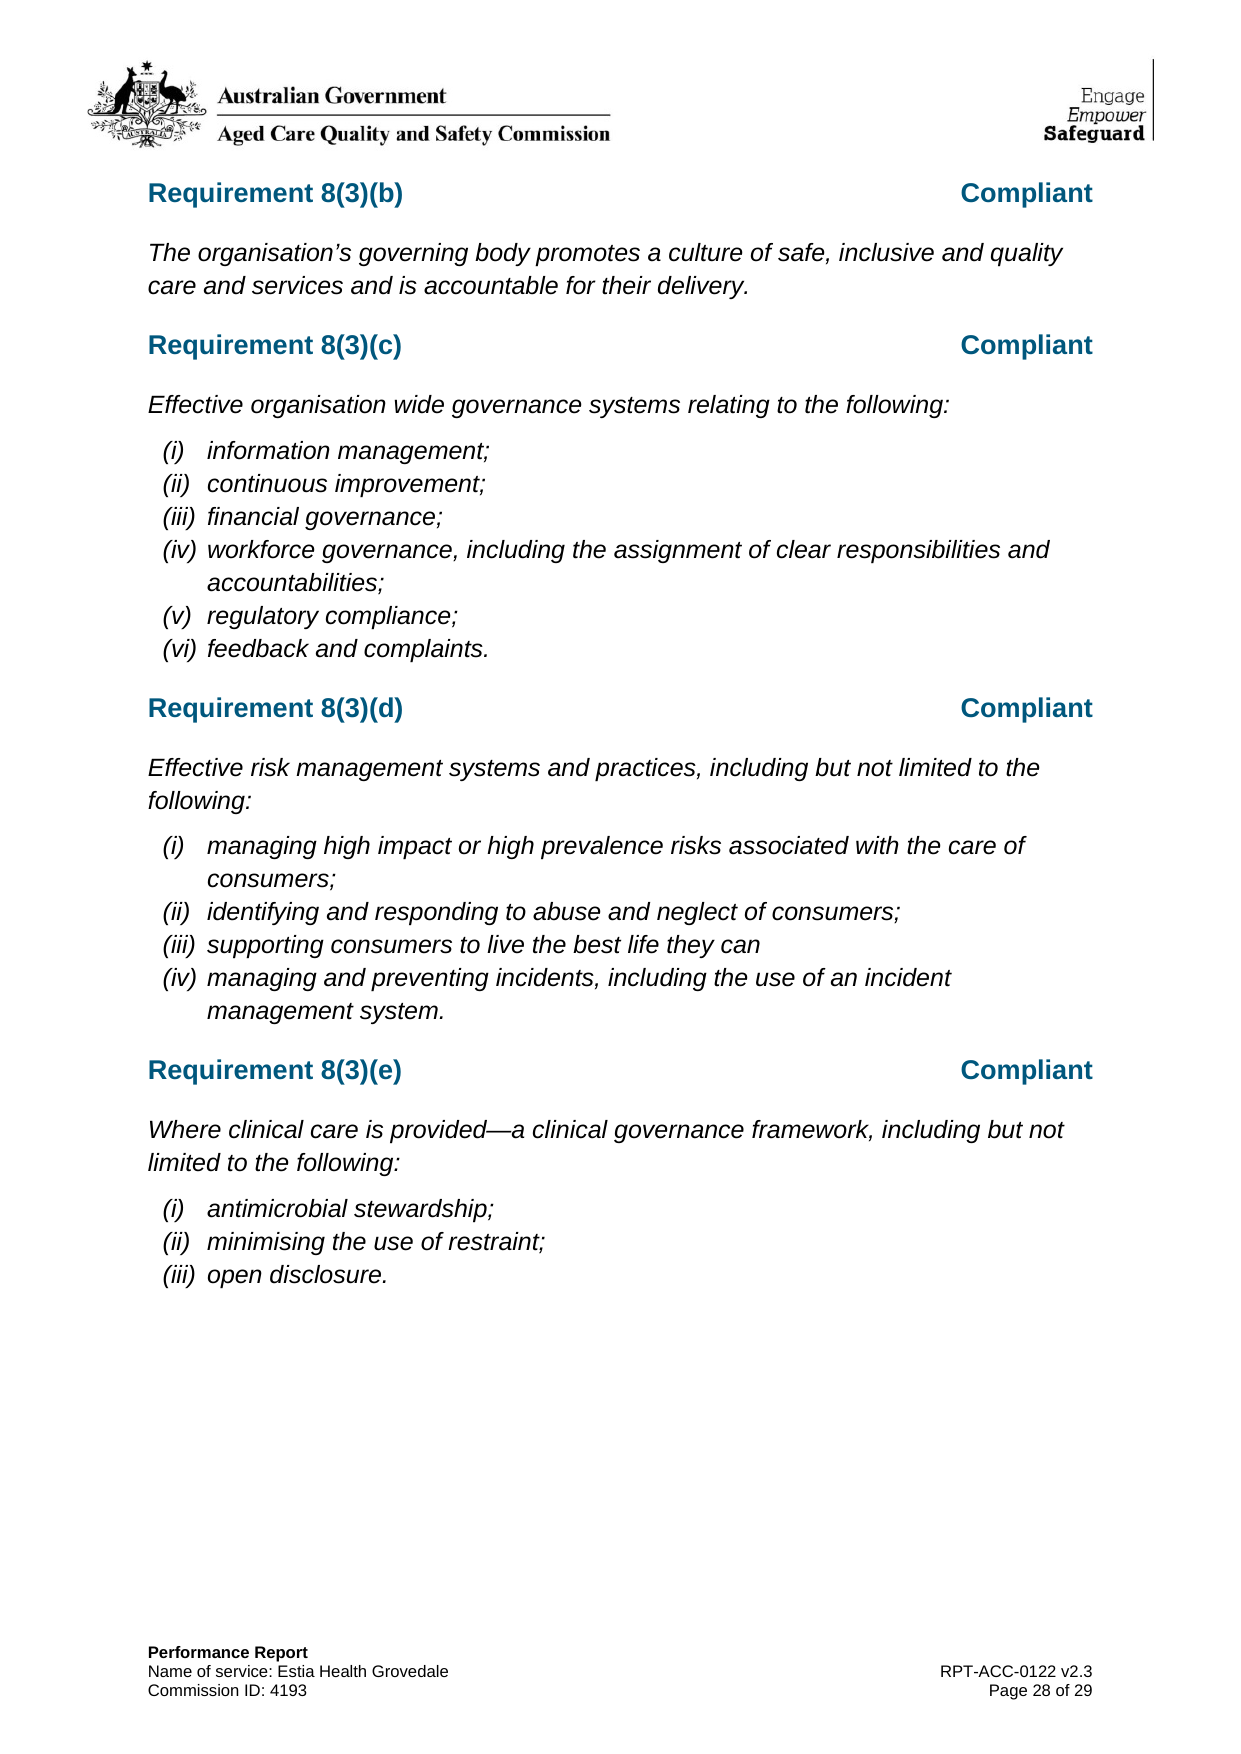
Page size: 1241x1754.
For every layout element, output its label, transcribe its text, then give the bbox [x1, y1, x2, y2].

list financial governance; [162, 502, 1092, 530]
list minimising the use of restraint; [162, 1227, 1092, 1256]
list managing high impact or high prevalence risks associated with the care of consumers; [162, 831, 1092, 893]
list supporting consumers to live the best life they can [162, 930, 1092, 959]
subtitle Requirement 8(3)(d) Compliant [148, 692, 1092, 723]
text The organisation’s governing body promotes a culture of safe, inclusive and quality care and services and is accountable for their delivery. [148, 238, 1092, 300]
text Effective risk management systems and practices, including but not limited to the following: [148, 753, 1092, 814]
list identifying and responding to abuse and neglect of consumers; [162, 897, 1092, 926]
list regulatory compliance; [162, 601, 1092, 629]
picture [1, 0, 1241, 169]
list workforce governance, including the assignment of clear responsibilities and accountabilities; [162, 535, 1092, 596]
list feedback and complaints. [162, 634, 1092, 662]
subtitle Requirement 8(3)(b) Compliant [148, 177, 1092, 208]
list information management; [162, 436, 1092, 464]
list open disclosure. [162, 1260, 1092, 1289]
subtitle Requirement 8(3)(c) Compliant [148, 329, 1092, 360]
list managing and preventing incidents, including the use of an incident management system. [162, 963, 1092, 1025]
subtitle Requirement 8(3)(e) Compliant [148, 1054, 1092, 1086]
list continuous improvement; [162, 469, 1092, 497]
text Where clinical care is provided—a clinical governance framework, including but not limited to the following: [148, 1115, 1092, 1177]
list antimicrobial stewardship; [162, 1194, 1092, 1223]
text Effective organisation wide governance systems relating to the following: [148, 390, 1092, 419]
